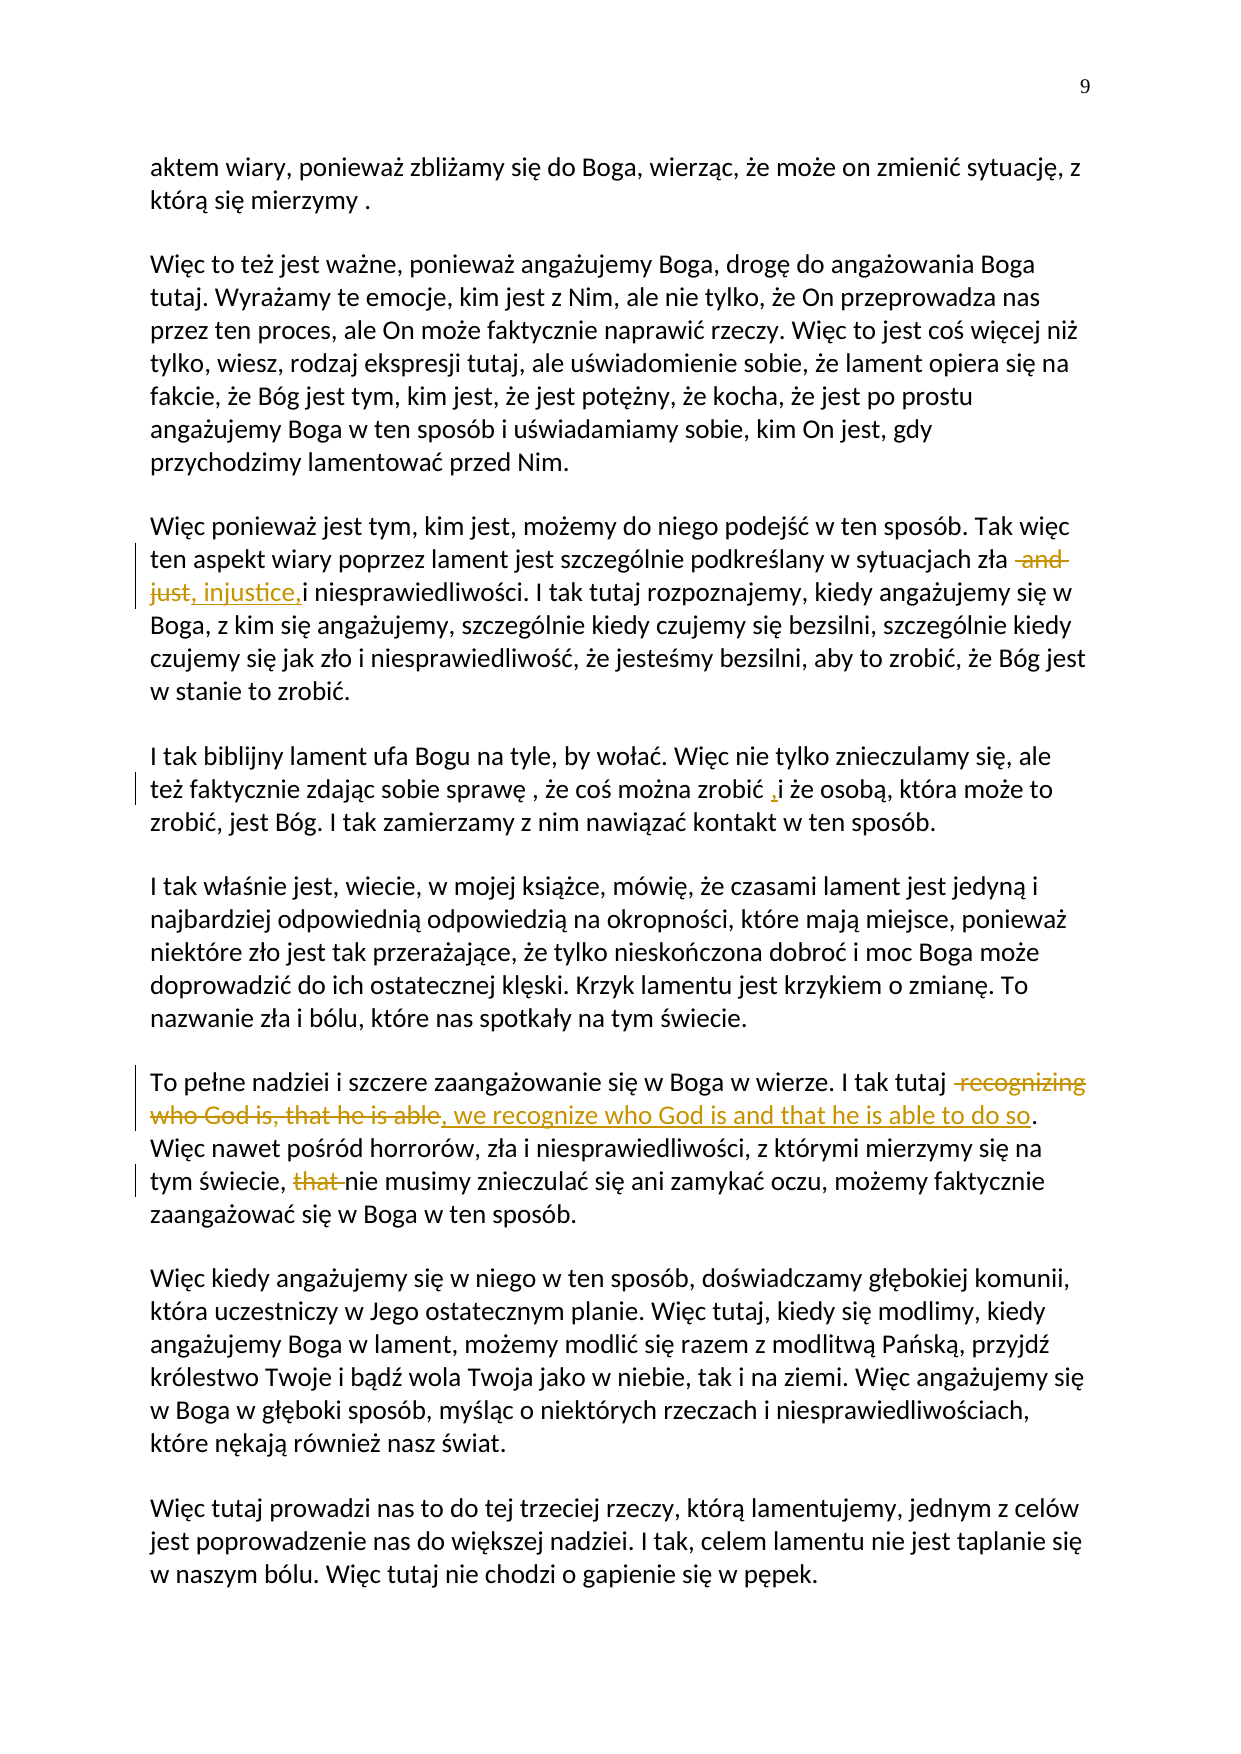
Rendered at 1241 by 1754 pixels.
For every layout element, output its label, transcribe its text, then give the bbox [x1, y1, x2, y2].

text Więc kiedy angażujemy się w niego w ten sposób, doświadczamy głębokiej komunii, która uczestniczy w Jego ostatecznym planie. Więc tutaj, kiedy się modlimy, kiedy angażujemy Boga w lament, możemy modlić się razem z modlitwą Pańską, przyjdź królestwo Twoje i bądź wola Twoja jako w niebie, tak i na ziemi. Więc angażujemy się w Boga w głęboki sposób, myśląc o niektórych rzeczach i niesprawiedliwościach, które nękają również nasz świat. [150, 1261, 1090, 1459]
text Więc ponieważ jest tym, kim jest, możemy do niego podejść w ten sposób. Tak więc ten aspekt wiary poprzez lament jest szczególnie podkreślany w sytuacjach zła i niesprawiedliwości. I tak tutaj rozpoznajemy, kiedy angażujemy się w Boga, z kim się angażujemy, szczególnie kiedy czujemy się bezsilni, szczególnie kiedy czujemy się jak zło i niesprawiedliwość, że jesteśmy bezsilni, aby to zrobić, że Bóg jest w stanie to zrobić. [150, 509, 1090, 708]
text Więc to też jest ważne, ponieważ angażujemy Boga, drogę do angażowania Boga tutaj. Wyrażamy te emocje, kim jest z Nim, ale nie tylko, że On przeprowadza nas przez ten proces, ale On może faktycznie naprawić rzeczy. Więc to jest coś więcej niż tylko, wiesz, rodzaj ekspresji tutaj, ale uświadomienie sobie, że lament opiera się na fakcie, że Bóg jest tym, kim jest, że jest potężny, że kocha, że jest po prostu angażujemy Boga w ten sposób i uświadamiamy sobie, kim On jest, gdy przychodzimy lamentować przed Nim. [150, 247, 1090, 478]
text I tak właśnie jest, wiecie, w mojej książce, mówię, że czasami lament jest jedyną i najbardziej odpowiednią odpowiedzią na okropności, które mają miejsce, ponieważ niektóre zło jest tak przerażające, że tylko nieskończona dobroć i moc Boga może doprowadzić do ich ostatecznej klęski. Krzyk lamentu jest krzykiem o zmianę. To nazwanie zła i bólu, które nas spotkały na tym świecie. [150, 869, 1090, 1034]
text Więc tutaj prowadzi nas to do tej trzeciej rzeczy, którą lamentujemy, jednym z celów jest poprowadzenie nas do większej nadziei. I tak, celem lamentu nie jest taplanie się w naszym bólu. Więc tutaj nie chodzi o gapienie się w pępek. [150, 1491, 1090, 1590]
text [150, 150, 1090, 216]
text To pełne nadziei i szczere zaangażowanie się w Boga w wierze. I tak tutaj . Więc nawet pośród horrorów, zła i niesprawiedliwości, z którymi mierzymy się na tym świecie, nie musimy znieczulać się ani zamykać oczu, możemy faktycznie zaangażować się w Boga w ten sposób. [150, 1065, 1090, 1230]
text I tak biblijny lament ufa Bogu na tyle, by wołać. Więc nie tylko znieczulamy się, ale też faktycznie zdając sobie sprawę , że coś można zrobić i że osobą, która może to zrobić, jest Bóg. I tak zamierzamy z nim nawiązać kontakt w ten sposób. [150, 739, 1090, 838]
